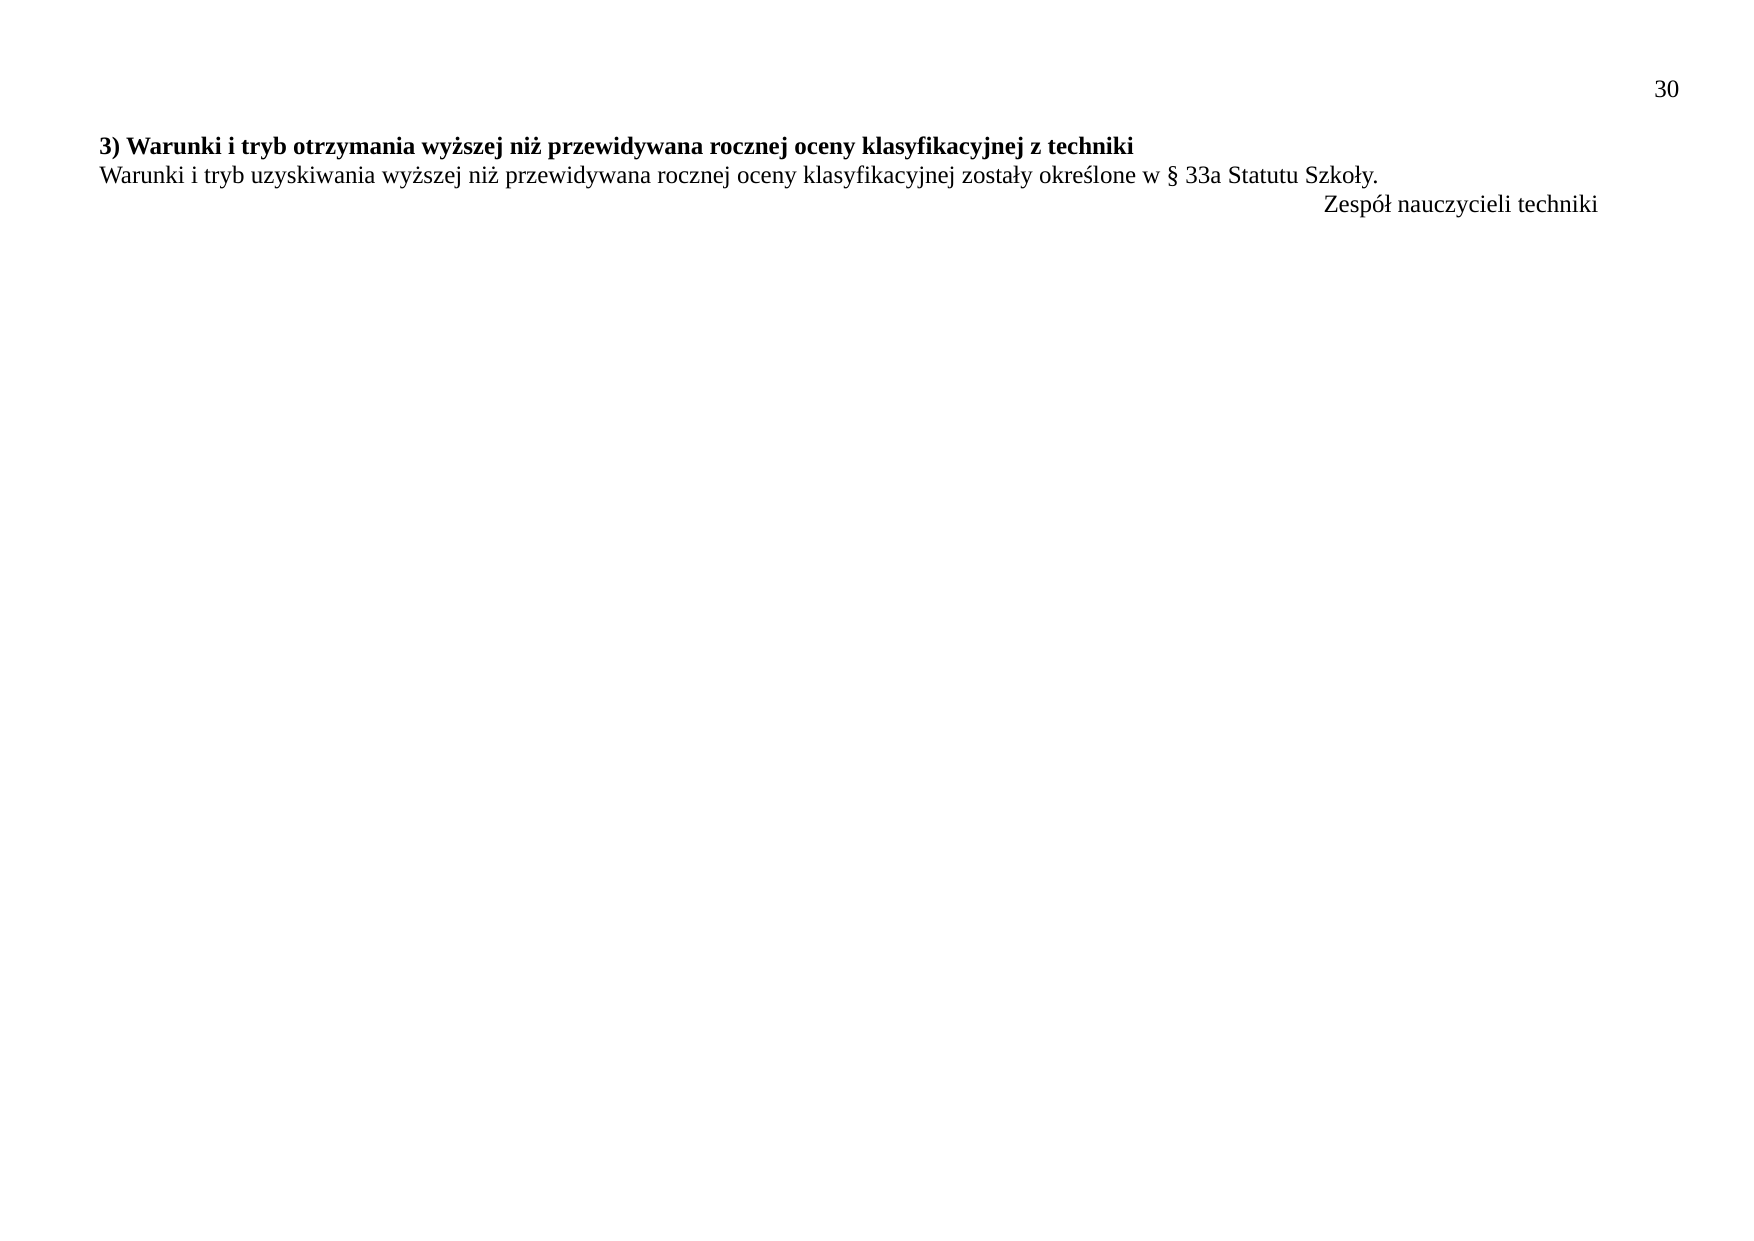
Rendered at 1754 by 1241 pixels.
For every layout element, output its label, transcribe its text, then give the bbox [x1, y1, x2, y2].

text Zespół nauczycieli techniki [99, 189, 1598, 217]
text 3) Warunki i tryb otrzymania wyższej niż przewidywana rocznej oceny klasyfikacyjnej z techniki [99, 131, 1598, 160]
text Warunki i tryb uzyskiwania wyższej niż przewidywana rocznej oceny klasyfikacyjnej zostały określone w § 33a Statutu Szkoły. [99, 160, 1598, 189]
